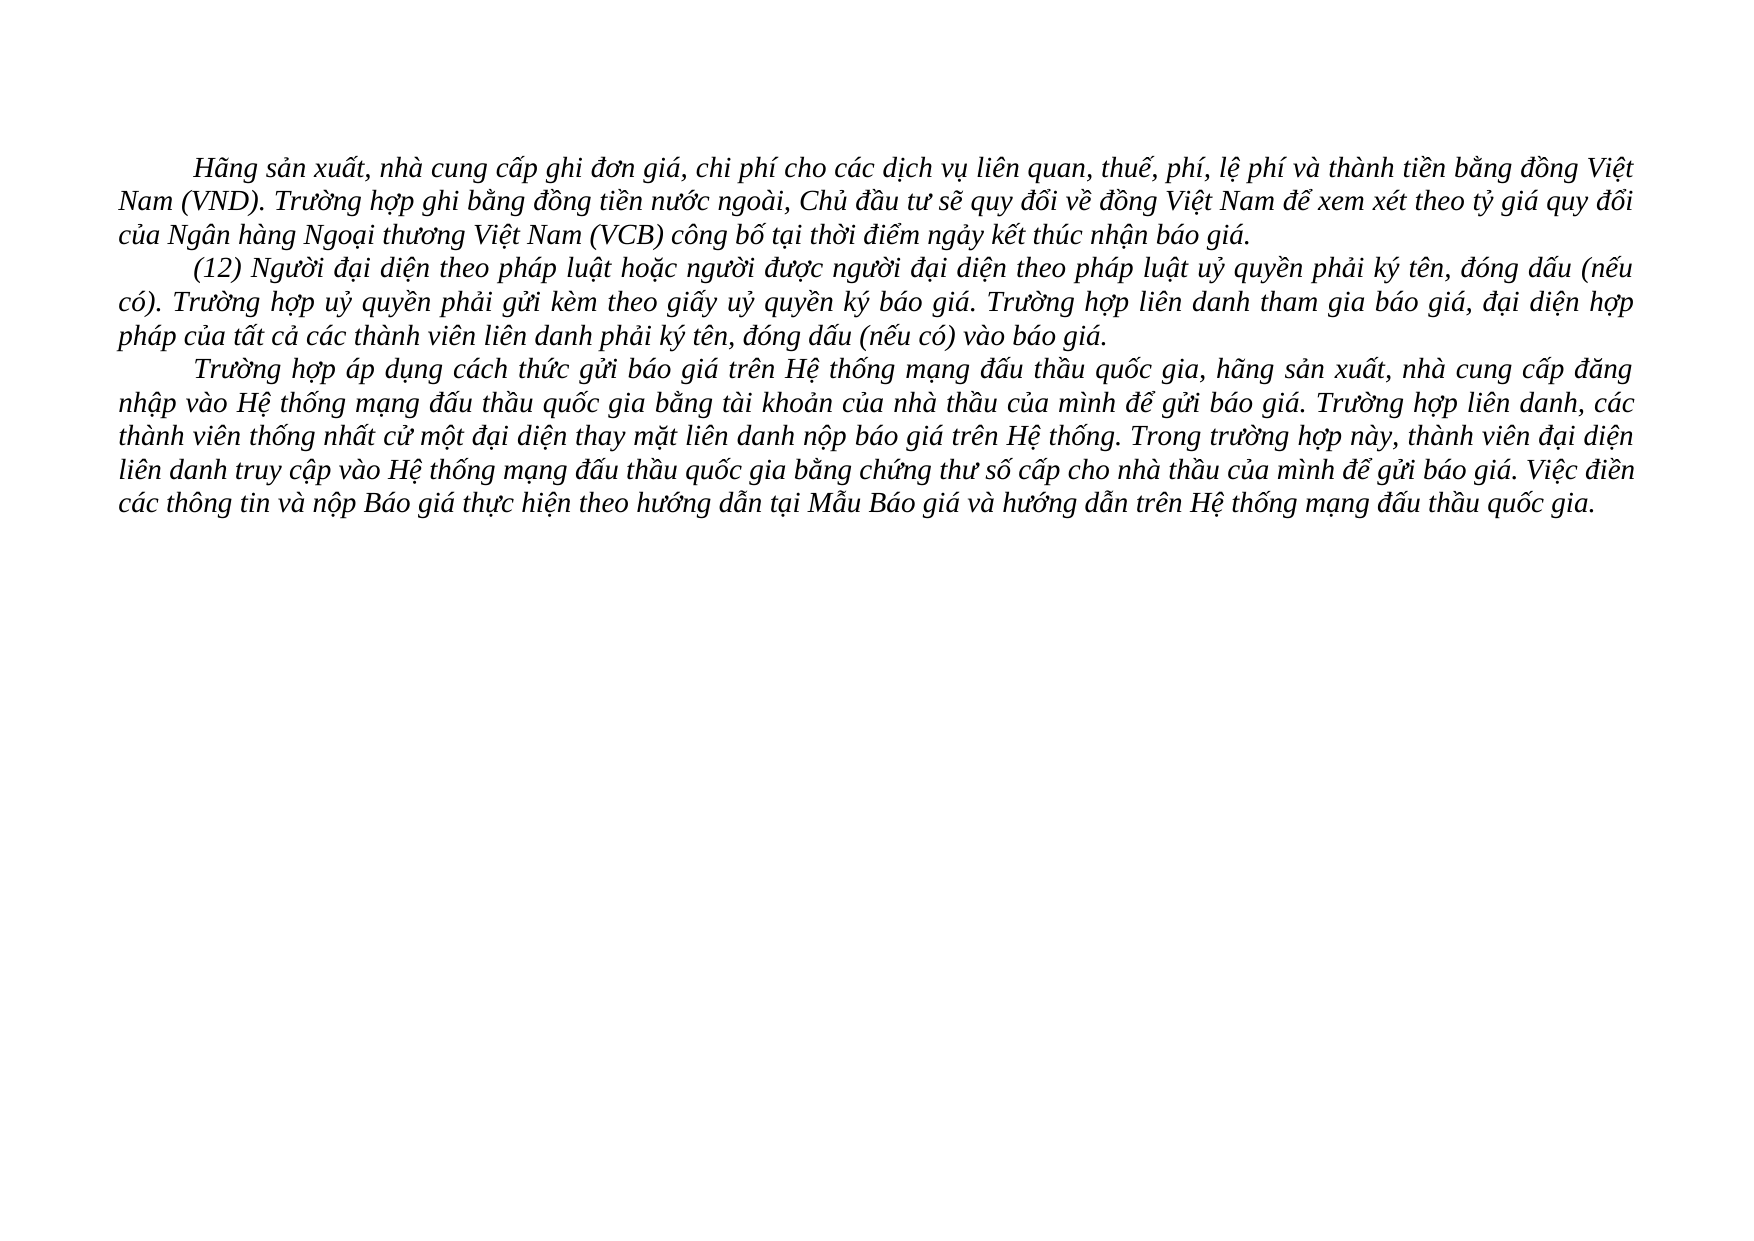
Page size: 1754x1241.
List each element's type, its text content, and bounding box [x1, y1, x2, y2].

text Hãng sản xuất, nhà cung cấp ghi đơn giá, chi phí cho các dịch vụ liên quan, thuế, phí, lệ phí và thành tiền bằng đồng Việt Nam (VND). Trường hợp ghi bằng đồng tiền nước ngoài, Chủ đầu tư sẽ quy đổi về đồng Việt Nam để xem xét theo tỷ giá quy đổi của Ngân hàng Ngoại thương Việt Nam (VCB) công bố tại thời điểm ngảy kết thúc nhận báo giá. [118, 150, 1636, 251]
text Trường hợp áp dụng cách thức gửi báo giá trên Hệ thống mạng đấu thầu quốc gia, hãng sản xuất, nhà cung cấp đăng nhập vào Hệ thống mạng đấu thầu quốc gia bằng tài khoản của nhà thầu của mình để gửi báo giá. Trường hợp liên danh, các thành viên thống nhất cử một đại diện thay mặt liên danh nộp báo giá trên Hệ thống. Trong trường hợp này, thành viên đại diện liên danh truy cập vào Hệ thống mạng đấu thầu quốc gia bằng chứng thư số cấp cho nhà thầu của mình để gửi báo giá. Việc điền các thông tin và nộp Báo giá thực hiện theo hướng dẫn tại Mẫu Báo giá và hướng dẫn trên Hệ thống mạng đấu thầu quốc gia. [118, 351, 1636, 519]
text (12) Người đại diện theo pháp luật hoặc người được người đại diện theo pháp luật uỷ quyền phải ký tên, đóng dấu (nếu có). Trường hợp uỷ quyền phải gửi kèm theo giấy uỷ quyền ký báo giá. Trường hợp liên danh tham gia báo giá, đại diện hợp pháp của tất cả các thành viên liên danh phải ký tên, đóng dấu (nếu có) vào báo giá. [118, 251, 1636, 351]
